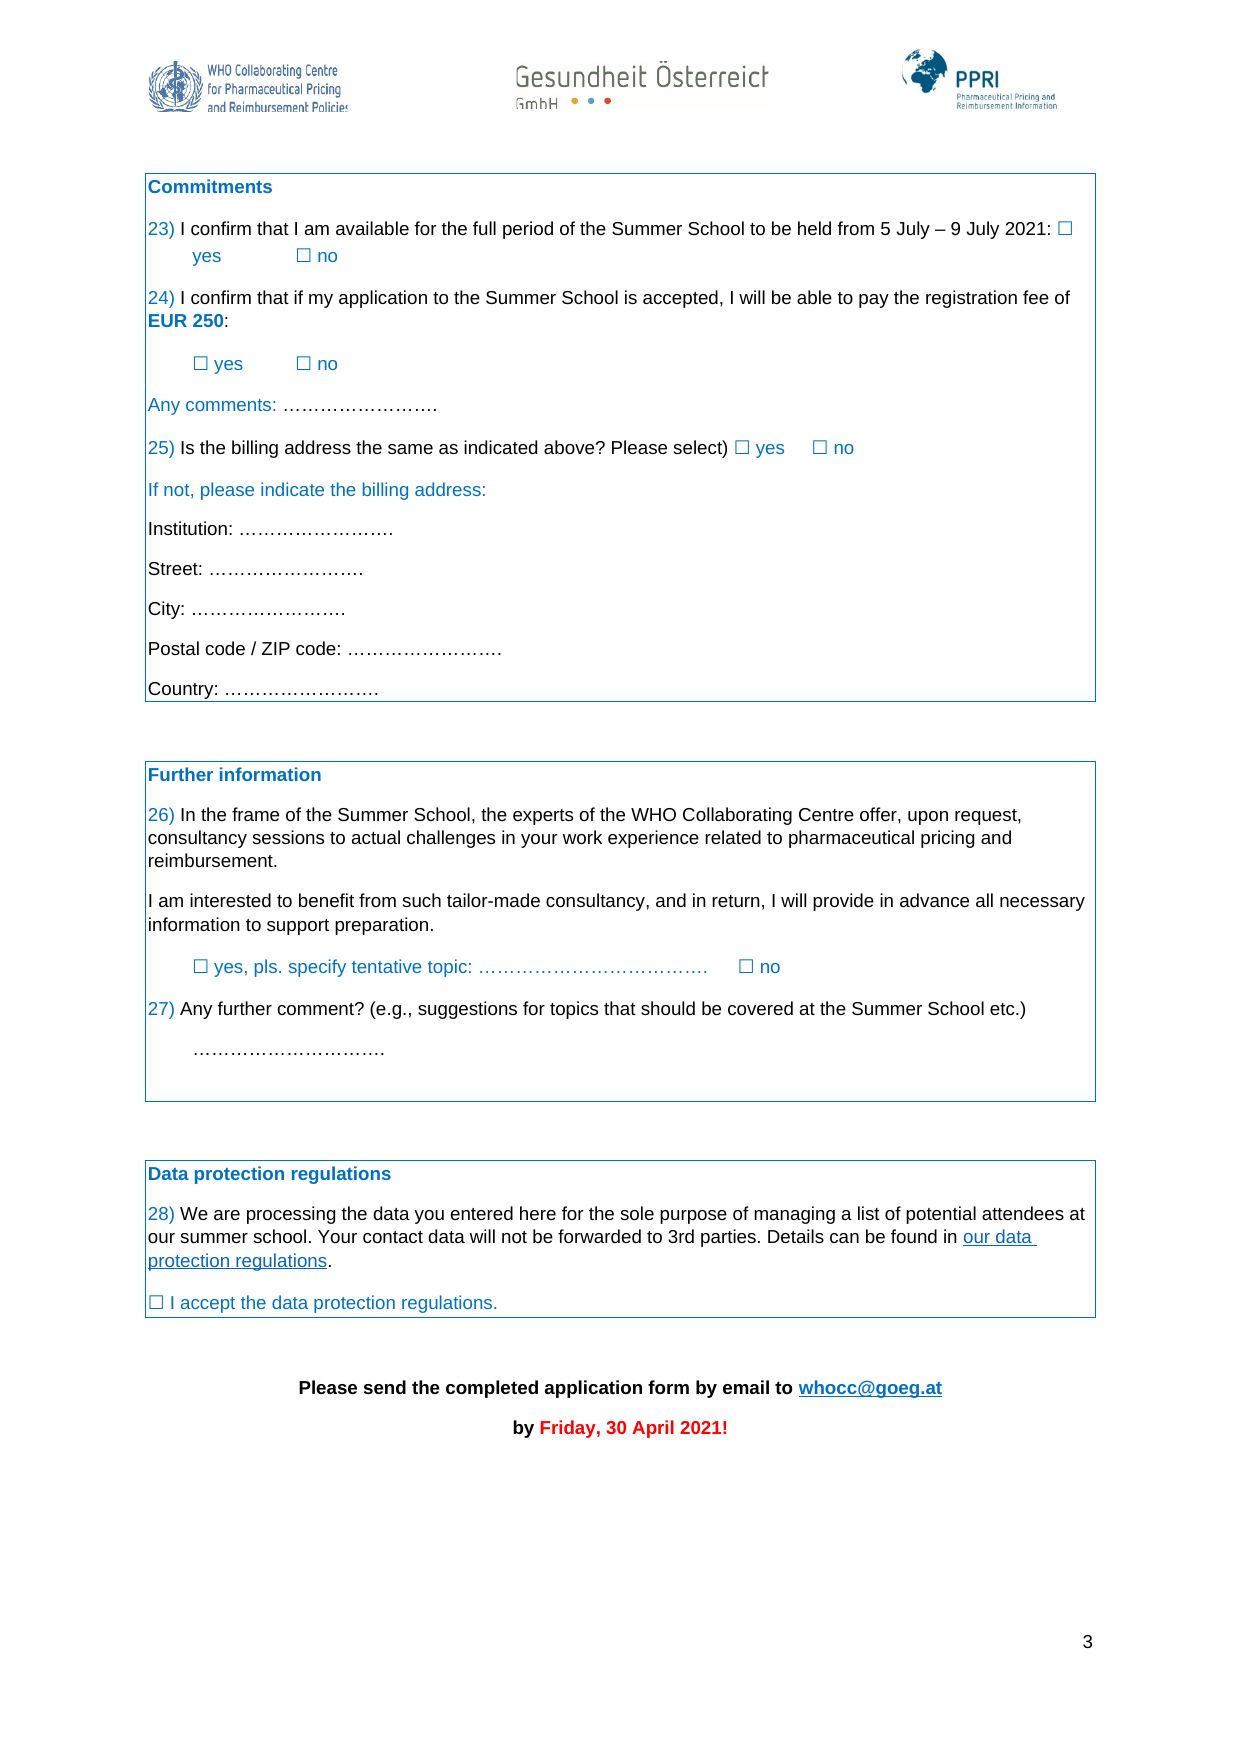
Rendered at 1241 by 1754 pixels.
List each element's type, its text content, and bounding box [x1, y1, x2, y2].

text by Friday, 30 April 2021! [148, 1417, 1093, 1438]
text …………………………. [146, 1034, 1095, 1059]
text yes, pls. specify tentative topic: ………………………………. no [146, 950, 1095, 979]
text Data protection regulations [146, 1161, 1095, 1185]
text Commitments [146, 174, 1095, 197]
text yes no [146, 347, 1095, 376]
text If not, please indicate the billing address: [146, 475, 1095, 500]
text 28) We are processing the data you entered here for the sole purpose of managing a list of potential attendees at our summer school. Your contact data will not be forwarded to 3rd parties. Details can be found in our data protection regulations. [146, 1200, 1095, 1271]
text Institution: ……………………. [146, 515, 1095, 540]
text 26) In the frame of the Summer School, the experts of the WHO Collaborating Centre offer, upon request, consultancy sessions to actual challenges in your work experience related to pharmaceutical pricing and reimbursement. [146, 801, 1095, 872]
text I accept the data protection regulations. [146, 1286, 1095, 1317]
text 24) I confirm that if my application to the Summer School is accepted, I will be able to pay the registration fee of EUR 250: [146, 284, 1095, 332]
text Street: ……………………. [146, 555, 1095, 580]
picture [515, 61, 769, 108]
text City: ……………………. [146, 595, 1095, 619]
text Country: ……………………. [146, 675, 1095, 701]
text 27) Any further comment? (e.g., suggestions for topics that should be covered at the Summer School etc.) [146, 994, 1095, 1019]
text Any comments: ……………………. [146, 391, 1095, 416]
text Please send the completed application form by email to whocc@goeg.at [148, 1377, 1093, 1398]
picture [147, 61, 348, 111]
text 23) I confirm that I am available for the full period of the Summer School to be held from 5 July – 9 July 2021: yes no [146, 212, 1095, 268]
text Postal code / ZIP code: ……………………. [146, 635, 1095, 659]
text 25) Is the billing address the same as indicated above? Please select) yes no [146, 431, 1095, 460]
text Further information [146, 762, 1095, 785]
text I am interested to benefit from such tailor-made consultancy, and in return, I will provide in advance all necessary information to support preparation. [146, 887, 1095, 935]
picture [894, 40, 1060, 112]
